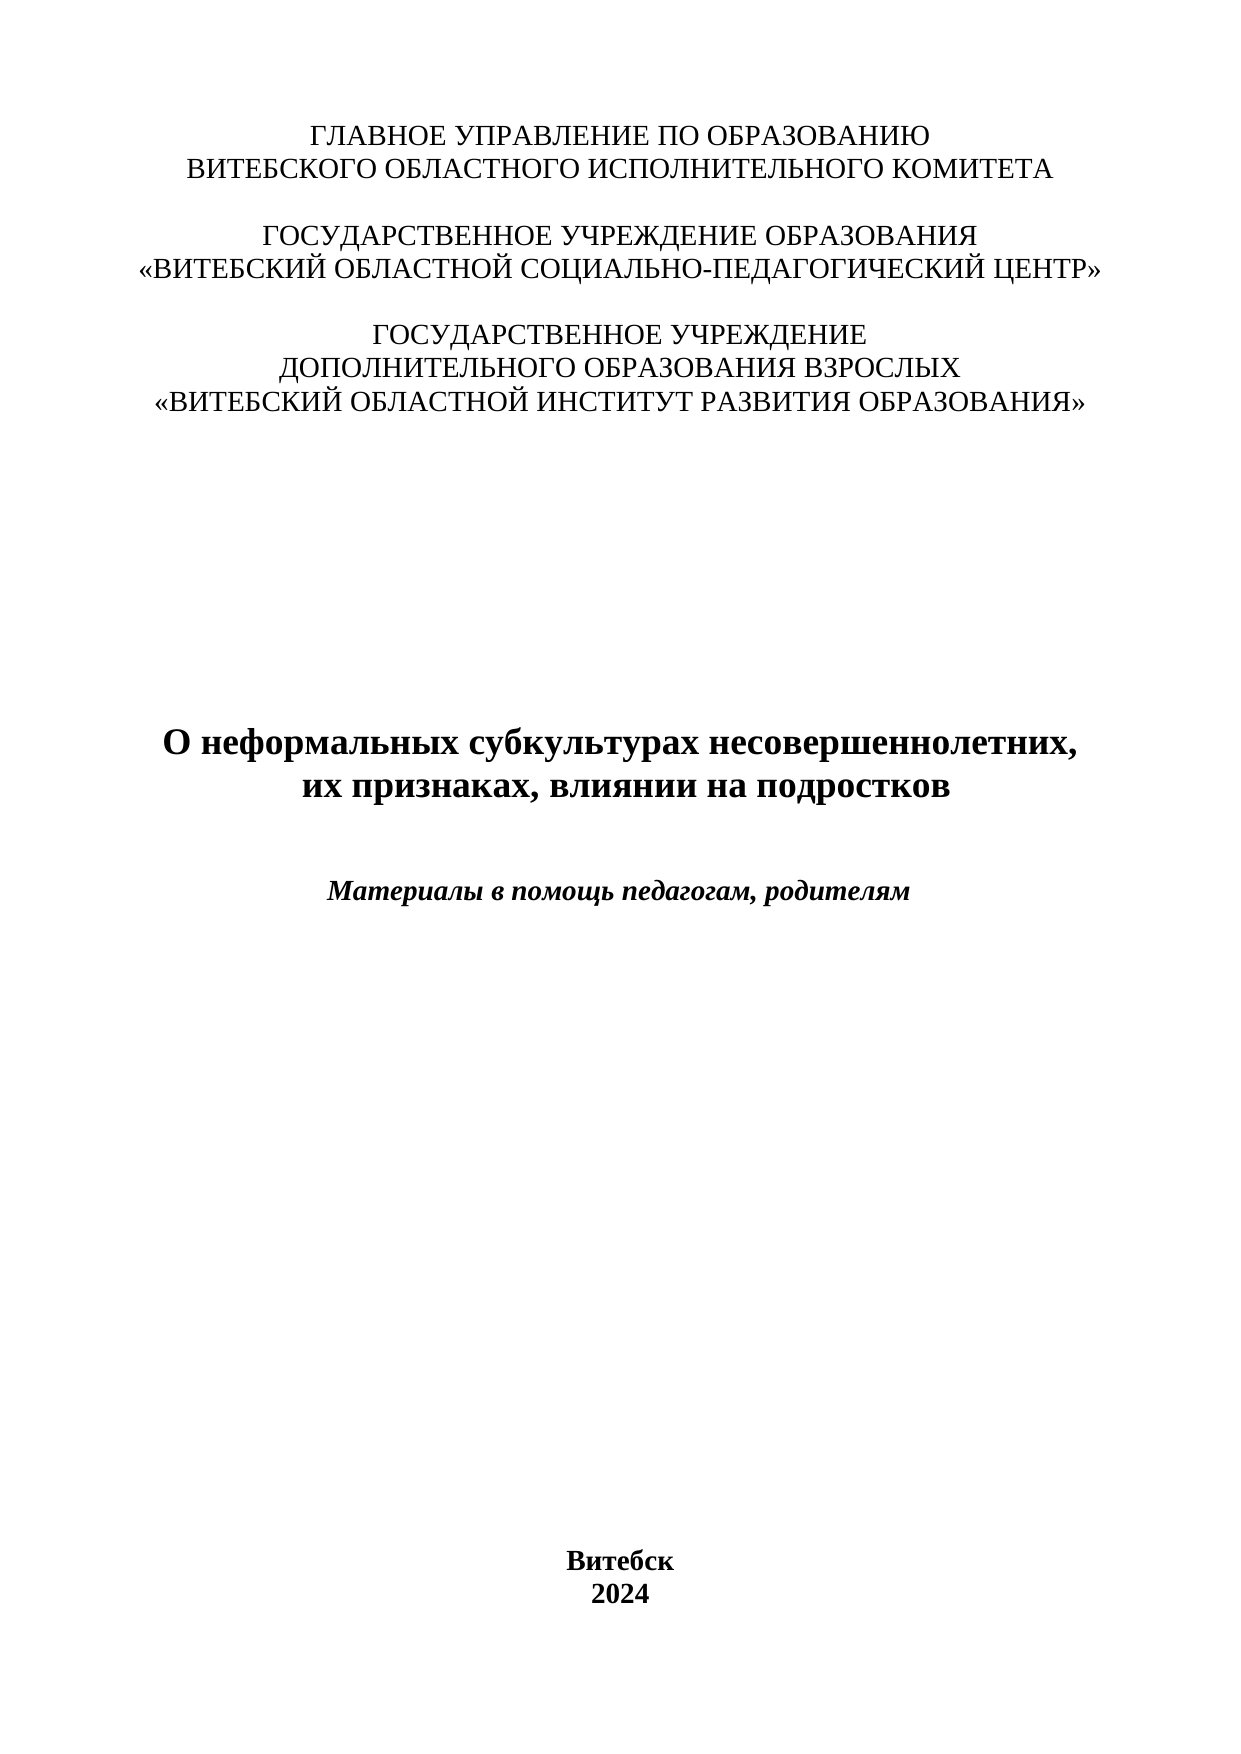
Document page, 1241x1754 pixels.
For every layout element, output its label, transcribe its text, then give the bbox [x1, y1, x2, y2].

text ГОСУДАРСТВЕННОЕ УЧРЕЖДЕНИЕ ОБРАЗОВАНИЯ [118, 218, 1121, 251]
text «ВИТЕБСКИЙ ОБЛАСТНОЙ СОЦИАЛЬНО-ПЕДАГОГИЧЕСКИЙ ЦЕНТР» [118, 251, 1121, 285]
text «ВИТЕБСКИЙ ОБЛАСТНОЙ ИНСТИТУТ РАЗВИТИЯ ОБРАЗОВАНИЯ» [118, 384, 1121, 418]
subtitle Витебск [118, 1543, 1122, 1576]
text ДОПОЛНИТЕЛЬНОГО ОБРАЗОВАНИЯ ВЗРОСЛЫХ [118, 351, 1121, 384]
text ГЛАВНОЕ УПРАВЛЕНИЕ ПО ОБРАЗОВАНИЮ [118, 118, 1121, 152]
text Материалы в помощь педагогам, родителям [118, 873, 1122, 906]
text ВИТЕБСКОГО ОБЛАСТНОГО ИСПОЛНИТЕЛЬНОГО КОМИТЕТА [118, 152, 1121, 185]
subtitle 2024 [118, 1576, 1122, 1610]
title О неформальных субкультурах несовершеннолетних, [118, 719, 1122, 763]
title их признаках, влиянии на подростков [118, 763, 1122, 806]
text ГОСУДАРСТВЕННОЕ УЧРЕЖДЕНИЕ [118, 317, 1121, 351]
